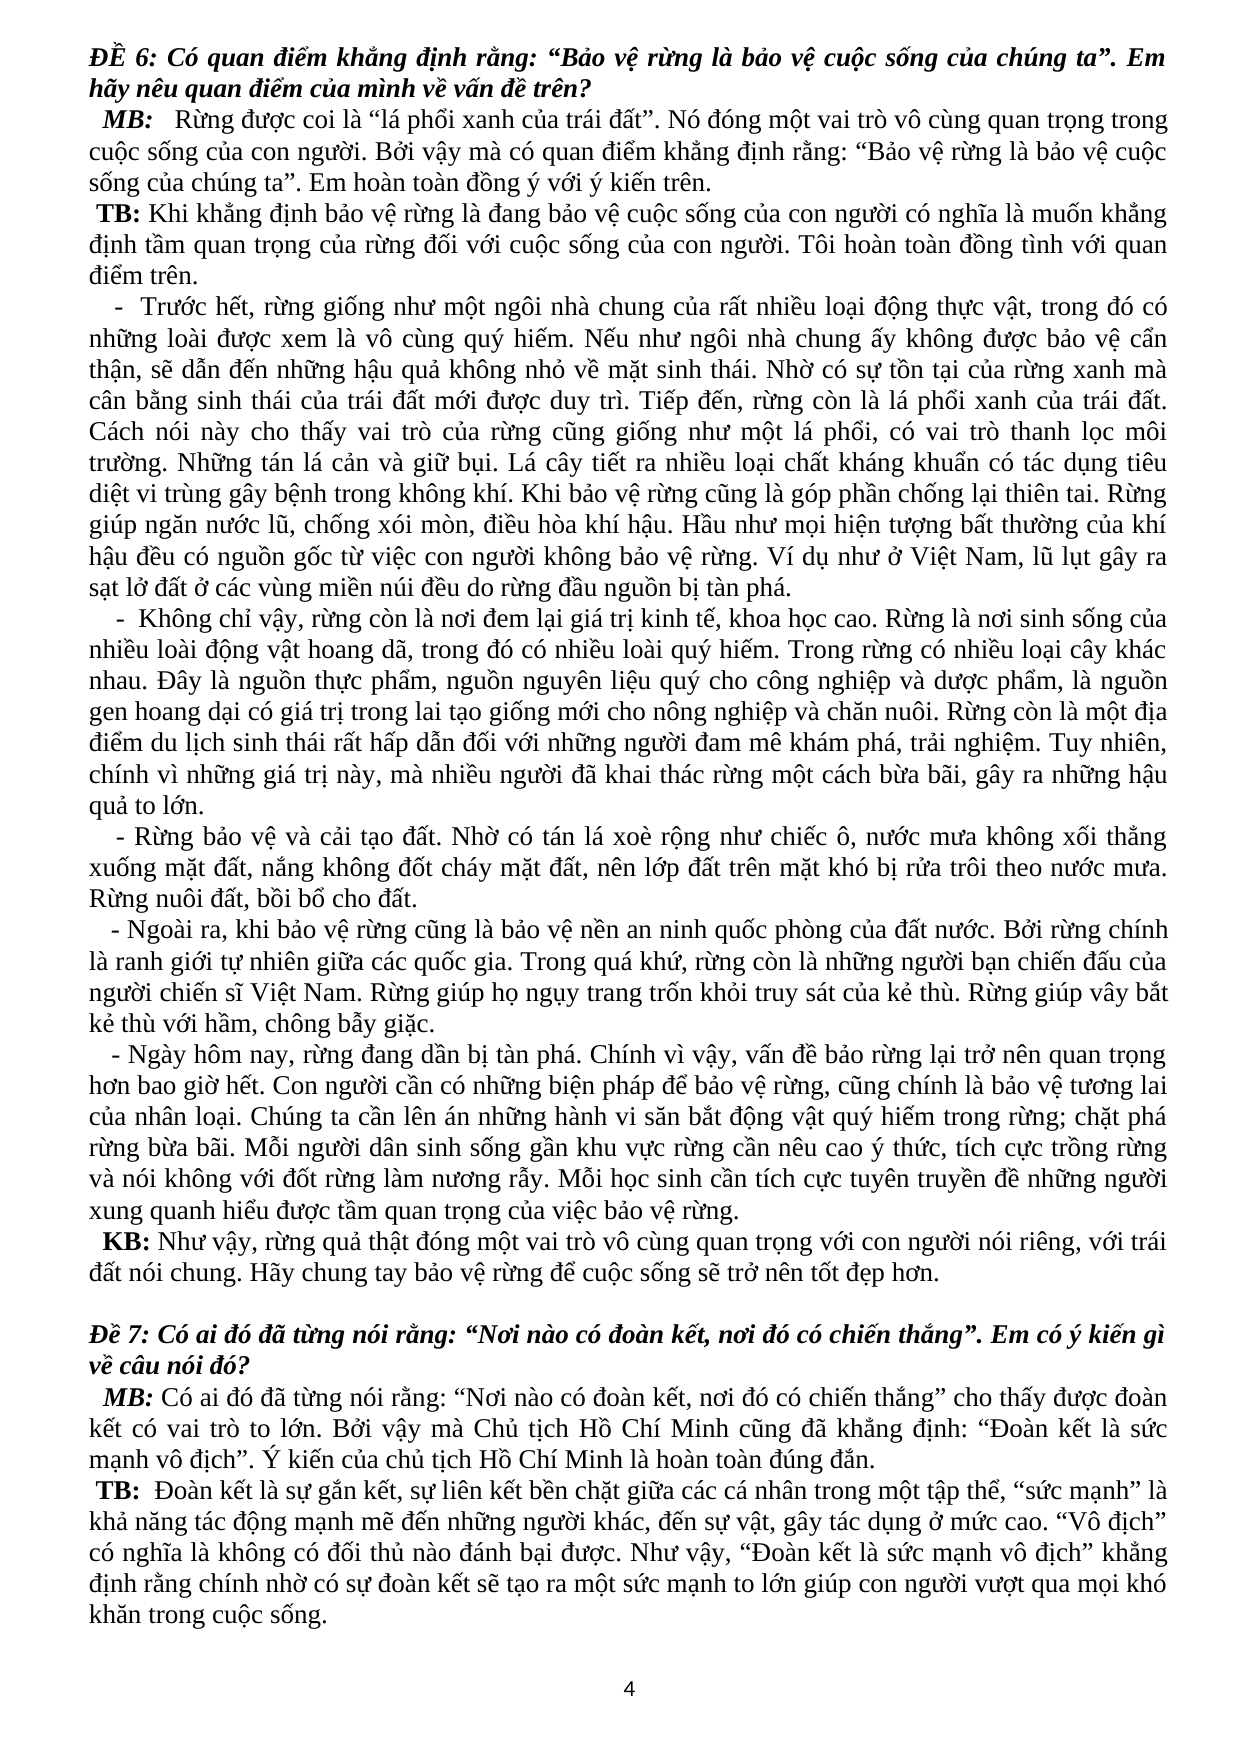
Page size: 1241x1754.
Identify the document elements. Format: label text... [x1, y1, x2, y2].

text Đề 7: Có ai đó đã từng nói rằng: “Nơi nào có đoàn kết, nơi đó có chiến thắng”. Em có ý kiến gì về câu nói đó? [89, 1318, 1169, 1381]
text ĐỀ 6: Có quan điểm khẳng định rằng: “Bảo vệ rừng là bảo vệ cuộc sống của chúng ta”. Em hãy nêu quan điểm của mình về vấn đề trên? [89, 41, 1169, 104]
text - Ngoài ra, khi bảo vệ rừng cũng là bảo vệ nền an ninh quốc phòng của đất nước. Bởi rừng chính là ranh giới tự nhiên giữa các quốc gia. Trong quá khứ, rừng còn là những người bạn chiến đấu của người chiến sĩ Việt Nam. Rừng giúp họ ngụy trang trốn khỏi truy sát của kẻ thù. Rừng giúp vây bắt kẻ thù với hầm, chông bẫy giặc. [89, 913, 1169, 1038]
text MB: Có ai đó đã từng nói rằng: “Nơi nào có đoàn kết, nơi đó có chiến thắng” cho thấy được đoàn kết có vai trò to lớn. Bởi vậy mà Chủ tịch Hồ Chí Minh cũng đã khẳng định: “Đoàn kết là sức mạnh vô địch”. Ý kiến của chủ tịch Hồ Chí Minh là hoàn toàn đúng đắn. [89, 1381, 1169, 1474]
text KB: Như vậy, rừng quả thật đóng một vai trò vô cùng quan trọng với con người nói riêng, với trái đất nói chung. Hãy chung tay bảo vệ rừng để cuộc sống sẽ trở nên tốt đẹp hơn. [89, 1225, 1169, 1287]
text - Trước hết, rừng giống như một ngôi nhà chung của rất nhiều loại động thực vật, trong đó có những loài được xem là vô cùng quý hiếm. Nếu như ngôi nhà chung ấy không được bảo vệ cẩn thận, sẽ dẫn đến những hậu quả không nhỏ về mặt sinh thái. Nhờ có sự tồn tại của rừng xanh mà cân bằng sinh thái của trái đất mới được duy trì. Tiếp đến, rừng còn là lá phổi xanh của trái đất. Cách nói này cho thấy vai trò của rừng cũng giống như một lá phổi, có vai trò thanh lọc môi trường. Những tán lá cản và giữ bụi. Lá cây tiết ra nhiều loại chất kháng khuẩn có tác dụng tiêu diệt vi trùng gây bệnh trong không khí. Khi bảo vệ rừng cũng là góp phần chống lại thiên tai. Rừng giúp ngăn nước lũ, chống xói mòn, điều hòa khí hậu. Hầu như mọi hiện tượng bất thường của khí hậu đều có nguồn gốc từ việc con người không bảo vệ rừng. Ví dụ như ở Việt Nam, lũ lụt gây ra sạt lở đất ở các vùng miền núi đều do rừng đầu nguồn bị tàn phá. [89, 291, 1169, 602]
text - Rừng bảo vệ và cải tạo đất. Nhờ có tán lá xoè rộng như chiếc ô, nước mưa không xối thẳng xuống mặt đất, nắng không đốt cháy mặt đất, nên lớp đất trên mặt khó bị rửa trôi theo nước mưa. Rừng nuôi đất, bồi bổ cho đất. [89, 820, 1169, 913]
text MB: Rừng được coi là “lá phổi xanh của trái đất”. Nó đóng một vai trò vô cùng quan trọng trong cuộc sống của con người. Bởi vậy mà có quan điểm khẳng định rằng: “Bảo vệ rừng là bảo vệ cuộc sống của chúng ta”. Em hoàn toàn đồng ý với ý kiến trên. [89, 104, 1169, 197]
text - Ngày hôm nay, rừng đang dần bị tàn phá. Chính vì vậy, vấn đề bảo rừng lại trở nên quan trọng hơn bao giờ hết. Con người cần có những biện pháp để bảo vệ rừng, cũng chính là bảo vệ tương lai của nhân loại. Chúng ta cần lên án những hành vi săn bắt động vật quý hiếm trong rừng; chặt phá rừng bừa bãi. Mỗi người dân sinh sống gần khu vực rừng cần nêu cao ý thức, tích cực trồng rừng và nói không với đốt rừng làm nương rẫy. Mỗi học sinh cần tích cực tuyên truyền đề những người xung quanh hiểu được tầm quan trọng của việc bảo vệ rừng. [89, 1038, 1169, 1225]
text TB: Đoàn kết là sự gắn kết, sự liên kết bền chặt giữa các cá nhân trong một tập thể, “sức mạnh” là khả năng tác động mạnh mẽ đến những người khác, đến sự vật, gây tác dụng ở mức cao. “Vô địch” có nghĩa là không có đối thủ nào đánh bại được. Như vậy, “Đoàn kết là sức mạnh vô địch” khẳng định rằng chính nhờ có sự đoàn kết sẽ tạo ra một sức mạnh to lớn giúp con người vượt qua mọi khó khăn trong cuộc sống. [89, 1474, 1169, 1630]
text - Không chỉ vậy, rừng còn là nơi đem lại giá trị kinh tế, khoa học cao. Rừng là nơi sinh sống của nhiều loài động vật hoang dã, trong đó có nhiều loài quý hiếm. Trong rừng có nhiều loại cây khác nhau. Ðây là nguồn thực phẩm, nguồn nguyên liệu quý cho công nghiệp và dược phẩm, là nguồn gen hoang dại có giá trị trong lai tạo giống mới cho nông nghiệp và chăn nuôi. Rừng còn là một địa điểm du lịch sinh thái rất hấp dẫn đối với những người đam mê khám phá, trải nghiệm. Tuy nhiên, chính vì những giá trị này, mà nhiều người đã khai thác rừng một cách bừa bãi, gây ra những hậu quả to lớn. [89, 602, 1169, 820]
text TB: Khi khẳng định bảo vệ rừng là đang bảo vệ cuộc sống của con người có nghĩa là muốn khẳng định tầm quan trọng của rừng đối với cuộc sống của con người. Tôi hoàn toàn đồng tình với quan điểm trên. [89, 197, 1169, 291]
